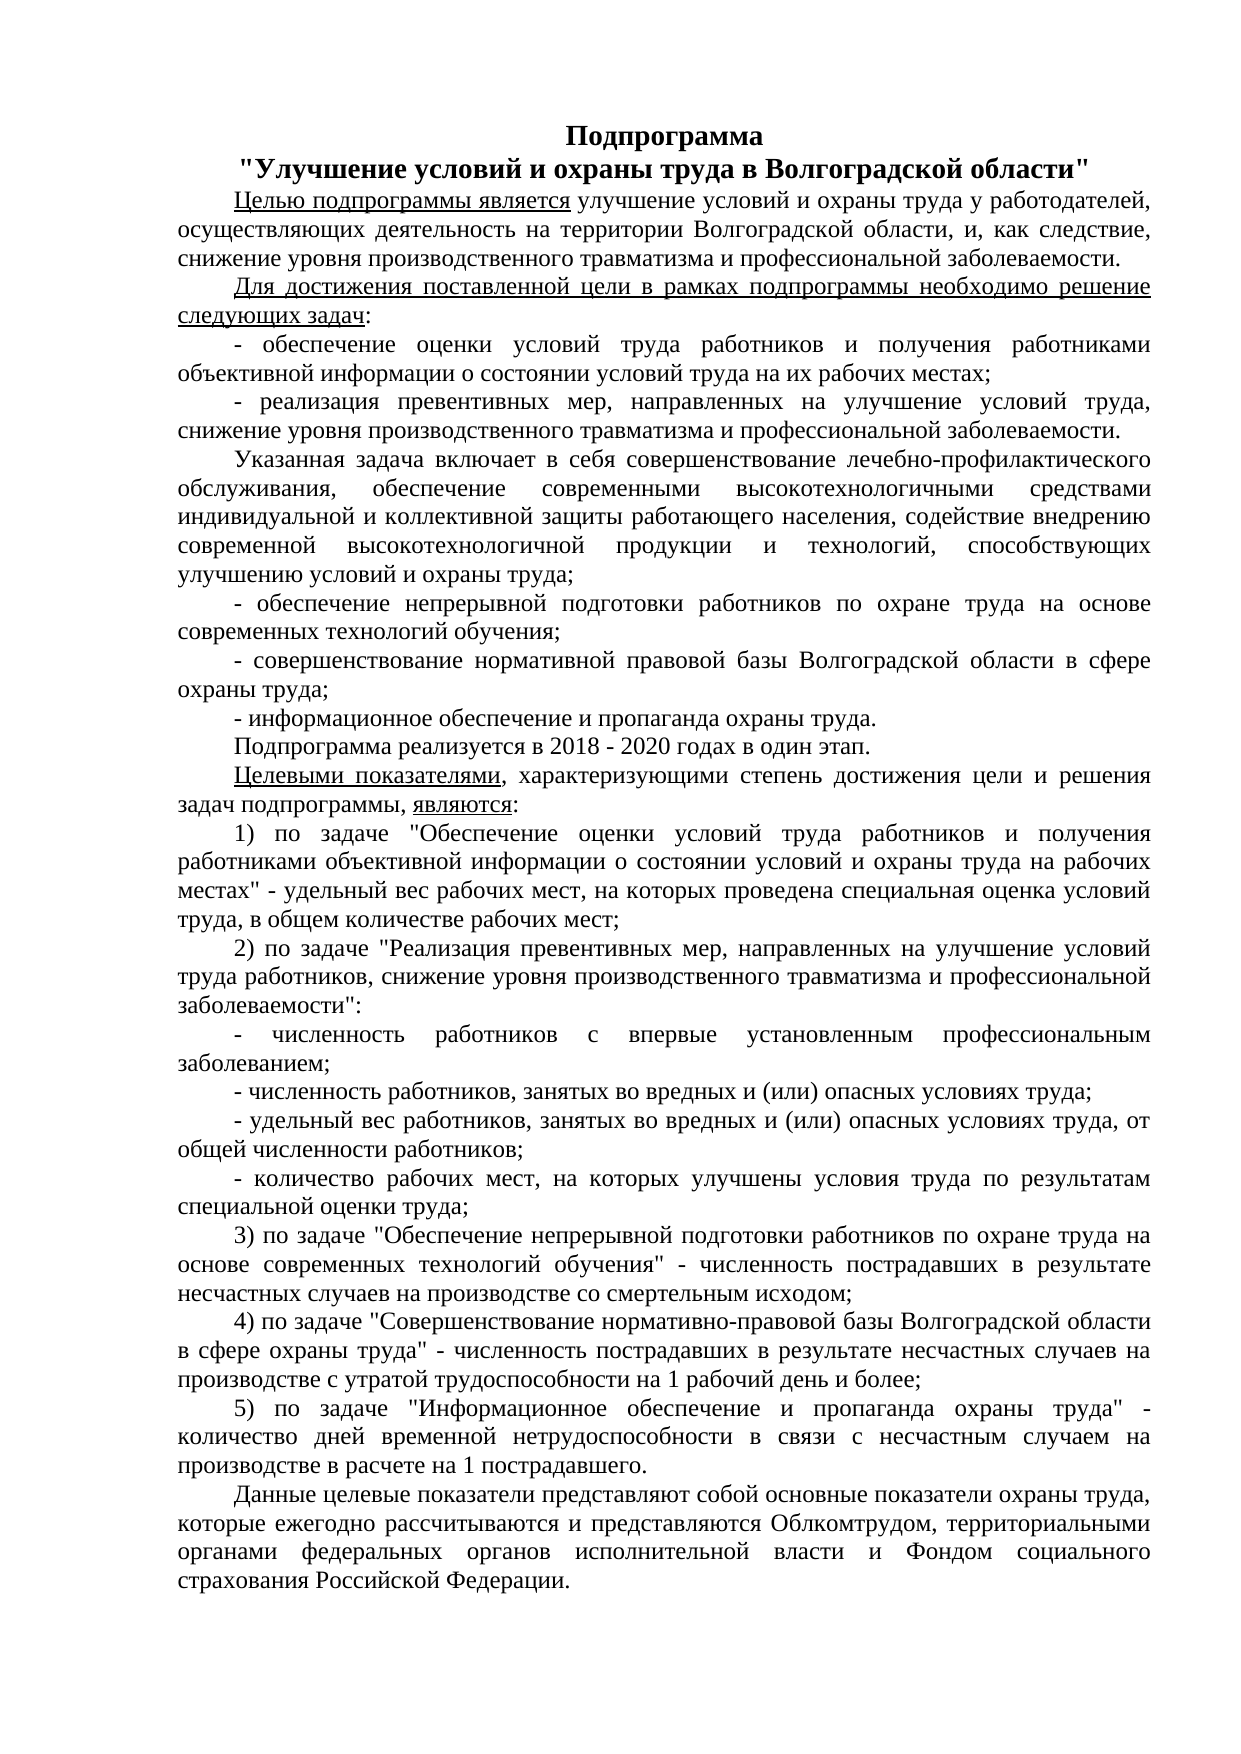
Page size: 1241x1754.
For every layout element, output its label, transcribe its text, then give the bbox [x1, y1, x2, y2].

text - количество рабочих мест, на которых улучшены условия труда по результатам специальной оценки труда; [177, 1163, 1152, 1220]
text - численность работников с впервые установленным профессиональным заболеванием; [177, 1019, 1152, 1076]
text Целью подпрограммы является улучшение условий и охраны труда у работодателей, осуществляющих деятельность на территории Волгоградской области, и, как следствие, снижение уровня производственного травматизма и профессиональной заболеваемости. [177, 185, 1152, 271]
text 3) по задаче "Обеспечение непрерывной подготовки работников по охране труда на основе современных технологий обучения" - численность пострадавших в результате несчастных случаев на производстве со смертельным исходом; [177, 1220, 1152, 1306]
text - обеспечение непрерывной подготовки работников по охране труда на основе современных технологий обучения; [177, 588, 1152, 645]
text 1) по задаче "Обеспечение оценки условий труда работников и получения работниками объективной информации о состоянии условий и охраны труда на рабочих местах" - удельный вес рабочих мест, на которых проведена специальная оценка условий труда, в общем количестве рабочих мест; [177, 818, 1152, 933]
text Подпрограмма реализуется в 2018 - 2020 годах в один этап. [177, 731, 1152, 760]
text "Улучшение условий и охраны труда в Волгоградской области" [177, 152, 1152, 185]
text - информационное обеспечение и пропаганда охраны труда. [177, 703, 1152, 731]
text Целевыми показателями, характеризующими степень достижения цели и решения задач подпрограммы, являются: [177, 760, 1152, 818]
text Данные целевые показатели представляют собой основные показатели охраны труда, которые ежегодно рассчитываются и представляются Облкомтрудом, территориальными органами федеральных органов исполнительной власти и Фондом социального страхования Российской Федерации. [177, 1479, 1152, 1594]
text 5) по задаче "Информационное обеспечение и пропаганда охраны труда" - количество дней временной нетрудоспособности в связи с несчастным случаем на производстве в расчете на 1 пострадавшего. [177, 1393, 1152, 1479]
text - численность работников, занятых во вредных и (или) опасных условиях труда; [177, 1076, 1152, 1105]
text 2) по задаче "Реализация превентивных мер, направленных на улучшение условий труда работников, снижение уровня производственного травматизма и профессиональной заболеваемости": [177, 933, 1152, 1019]
text - удельный вес работников, занятых во вредных и (или) опасных условиях труда, от общей численности работников; [177, 1105, 1152, 1163]
text - совершенствование нормативной правовой базы Волгоградской области в сфере охраны труда; [177, 645, 1152, 703]
text - обеспечение оценки условий труда работников и получения работниками объективной информации о состоянии условий труда на их рабочих местах; [177, 329, 1152, 386]
text Для достижения поставленной цели в рамках подпрограммы необходимо решение следующих задач: [177, 271, 1152, 329]
text 4) по задаче "Совершенствование нормативно-правовой базы Волгоградской области в сфере охраны труда" - численность пострадавших в результате несчастных случаев на производстве с утратой трудоспособности на 1 рабочий день и более; [177, 1306, 1152, 1393]
text - реализация превентивных мер, направленных на улучшение условий труда, снижение уровня производственного травматизма и профессиональной заболеваемости. [177, 386, 1152, 444]
text Указанная задача включает в себя совершенствование лечебно-профилактического обслуживания, обеспечение современными высокотехнологичными средствами индивидуальной и коллективной защиты работающего населения, содействие внедрению современной высокотехнологичной продукции и технологий, способствующих улучшению условий и охраны труда; [177, 444, 1152, 588]
text Подпрограмма [177, 118, 1152, 152]
